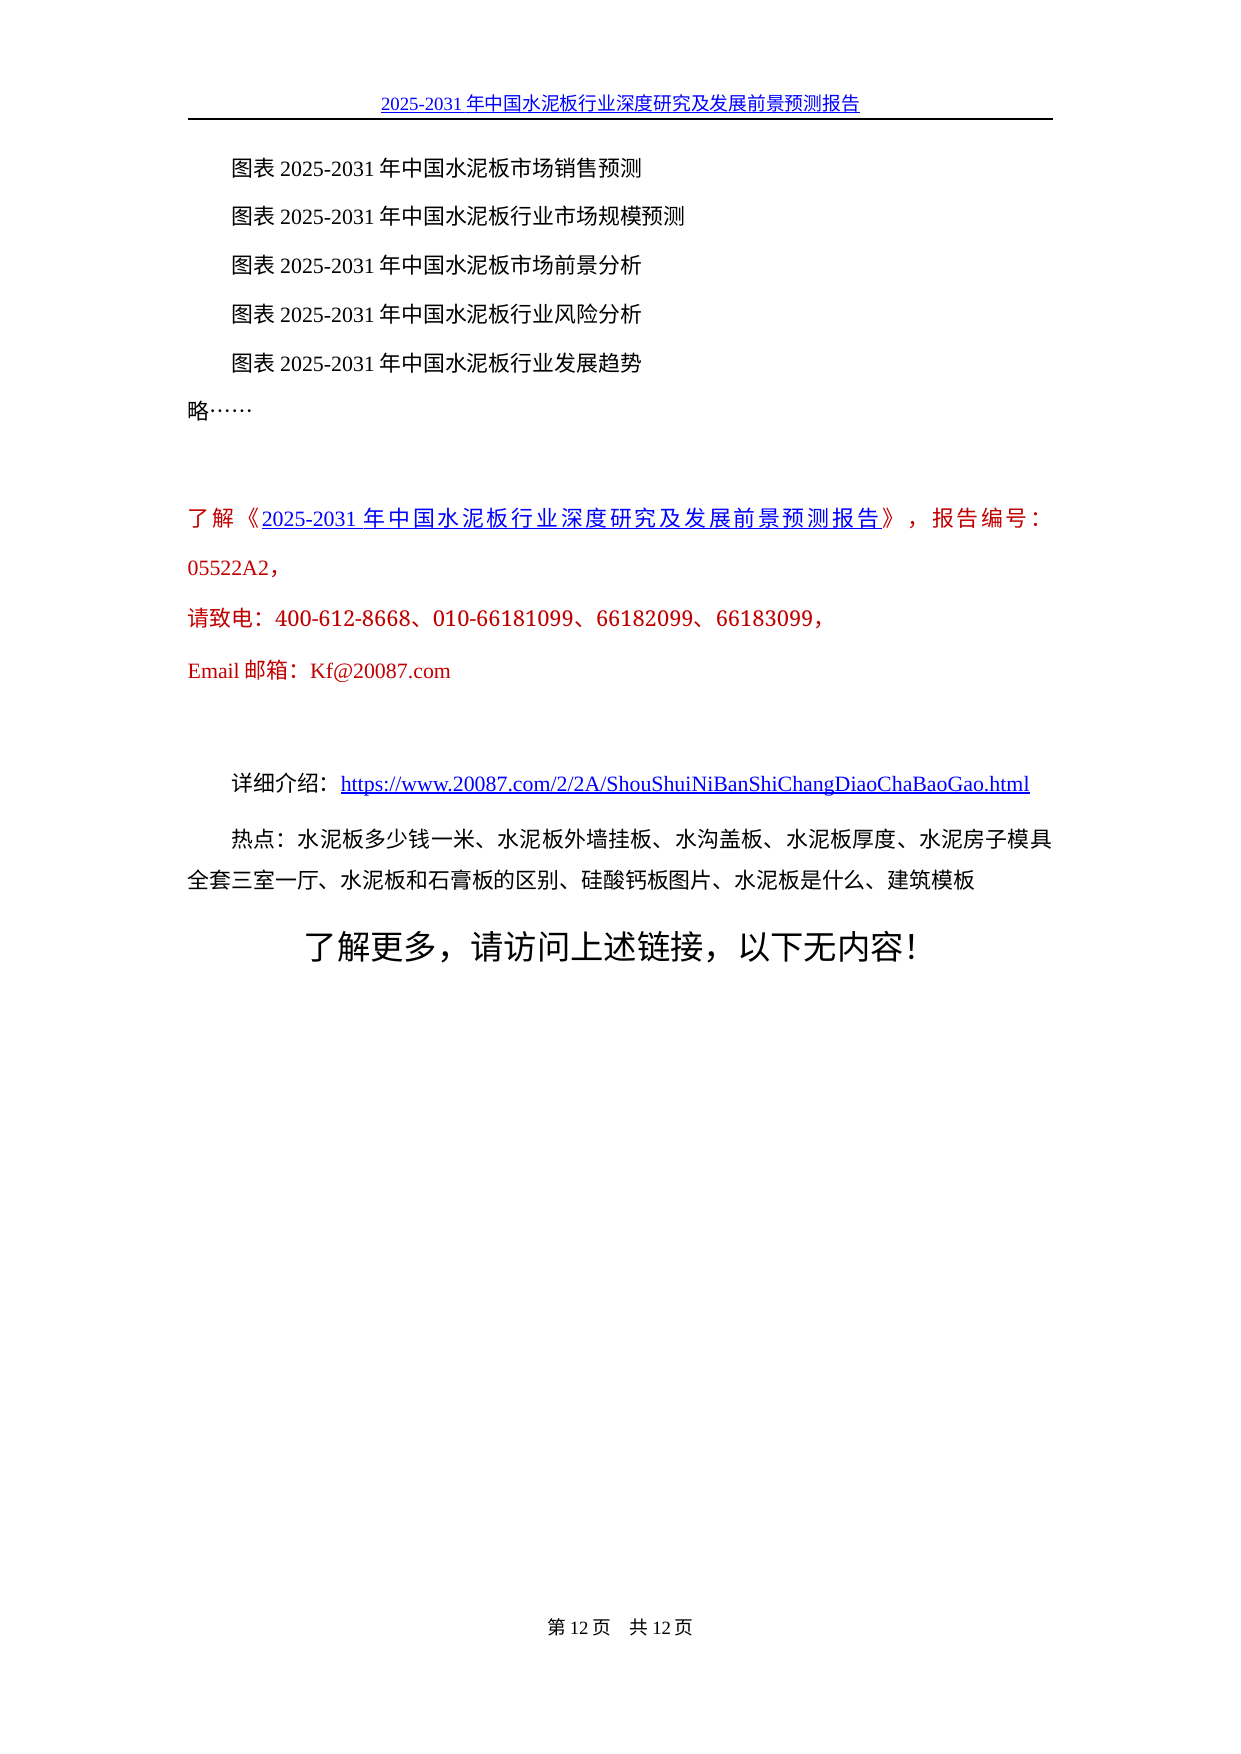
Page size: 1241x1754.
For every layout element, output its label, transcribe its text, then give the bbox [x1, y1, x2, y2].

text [187, 150, 1053, 426]
text 了解《2025-2031年中国水泥板行业深度研究及发展前景预测报告》，报告编号：05522A2， [187, 500, 1053, 582]
text Email邮箱：Kf@20087.com [187, 652, 1053, 685]
text 热点：水泥板多少钱一米、水泥板外墙挂板、水沟盖板、水泥板厚度、水泥房子模具全套三室一厅、水泥板和石膏板的区别、硅酸钙板图片、水泥板是什么、建筑模板 [187, 822, 1053, 895]
title 了解更多，请访问上述链接，以下无内容！ [187, 912, 1053, 977]
text 请致电：400-612-8668、010-66181099、66182099、66183099， [187, 601, 1053, 633]
text 详细介绍：https://www.20087.com/2/2A/ShouShuiNiBanShiChangDiaoChaBaoGao.html [187, 765, 1053, 798]
